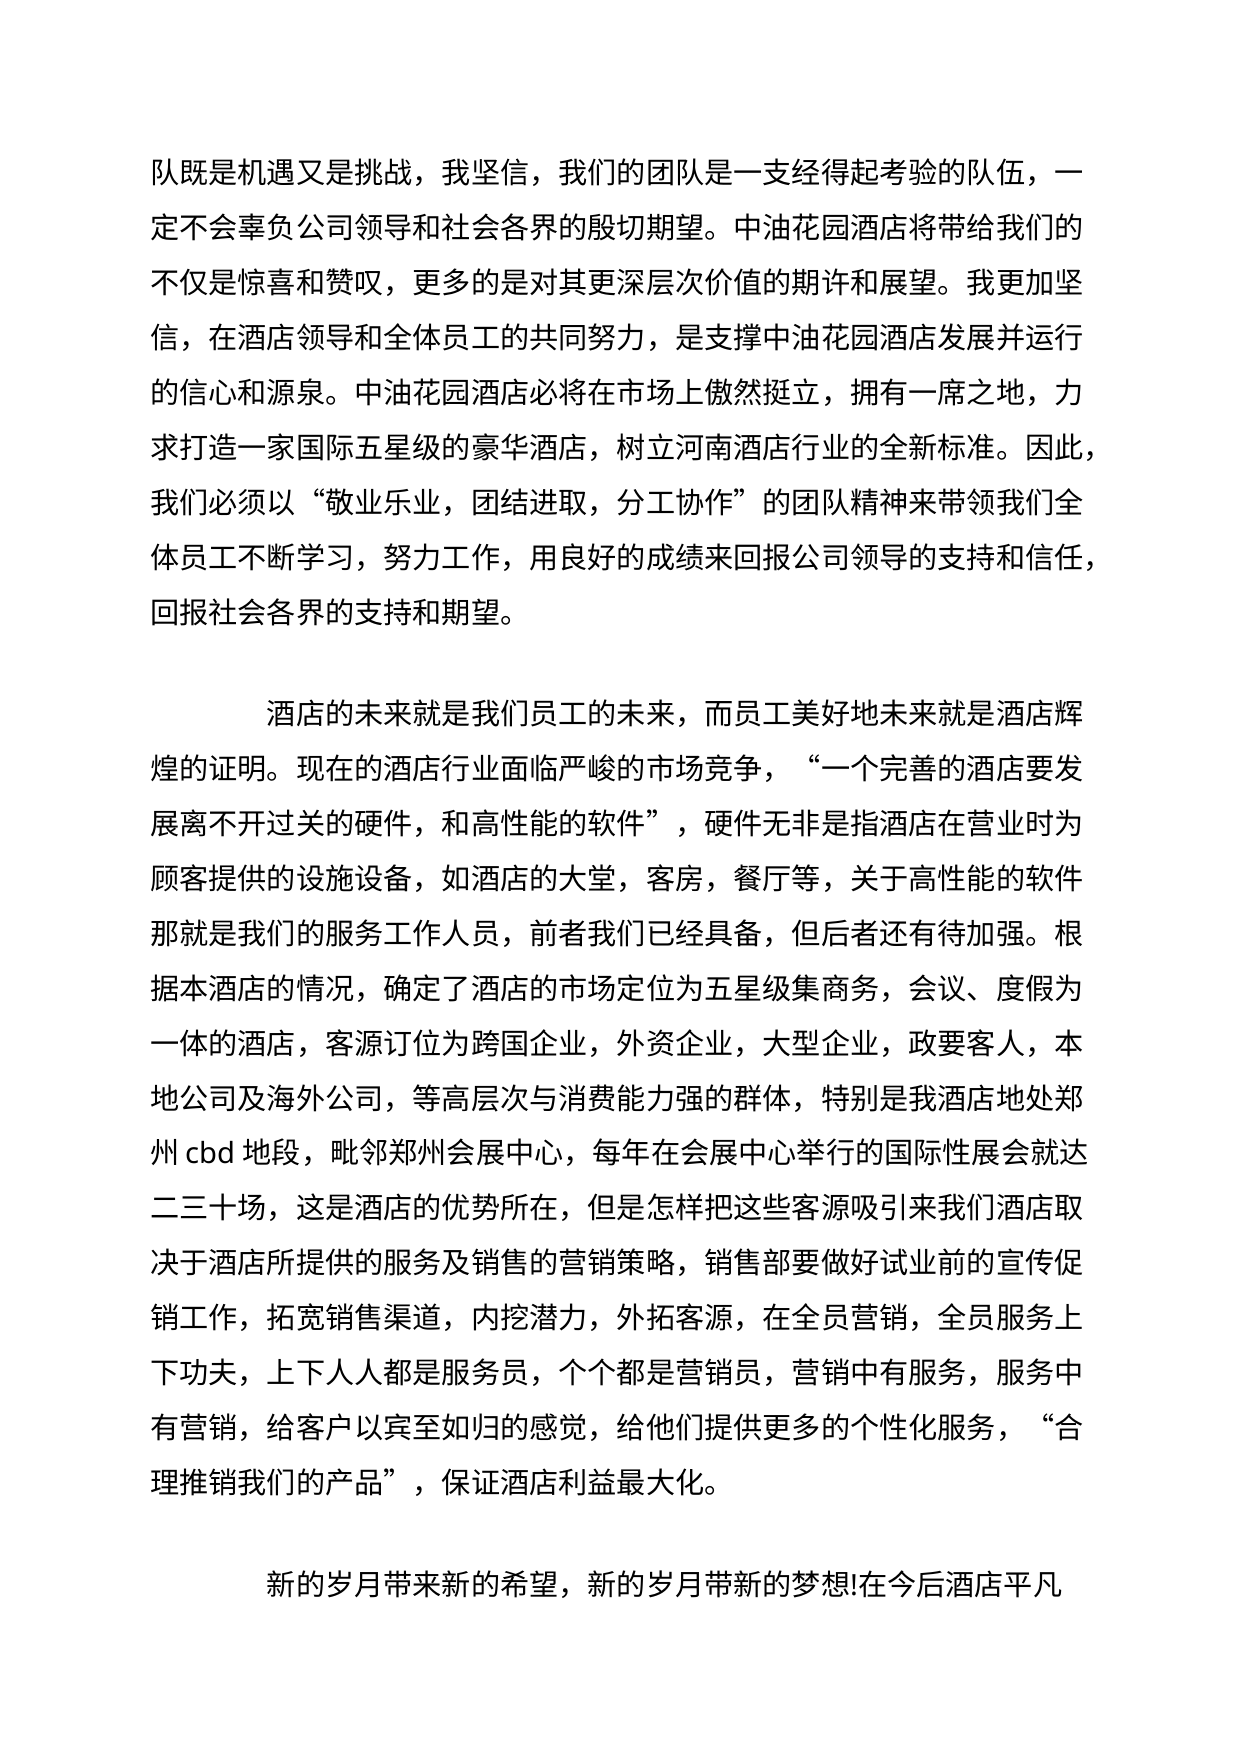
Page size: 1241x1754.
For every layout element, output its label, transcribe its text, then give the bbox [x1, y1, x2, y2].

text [150, 1561, 1090, 1604]
text 酒店的未来就是我们员工的未来，而员工美好地未来就是酒店辉煌的证明。现在的酒店行业面临严峻的市场竞争，“一个完善的酒店要发展离不开过关的硬件，和高性能的软件”，硬件无非是指酒店在营业时为顾客提供的设施设备，如酒店的大堂，客房，餐厅等，关于高性能的软件那就是我们的服务工作人员，前者我们已经具备，但后者还有待加强。根据本酒店的情况，确定了酒店的市场定位为五星级集商务，会议、度假为一体的酒店，客源订位为跨国企业，外资企业，大型企业，政要客人，本地公司及海外公司，等高层次与消费能力强的群体，特别是我酒店地处郑州cbd 地段，毗邻郑州会展中心，每年在会展中心举行的国际性展会就达二三十场，这是酒店的优势所在，但是怎样把这些客源吸引来我们酒店取决于酒店所提供的服务及销售的营销策略，销售部要做好试业前的宣传促销工作，拓宽销售渠道，内挖潜力，外拓客源，在全员营销，全员服务上下功夫，上下人人都是服务员，个个都是营销员，营销中有服务，服务中有营销，给客户以宾至如归的感觉，给他们提供更多的个性化服务，“合理推销我们的产品”，保证酒店利益最大化。 [150, 691, 1090, 1502]
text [150, 150, 1090, 631]
